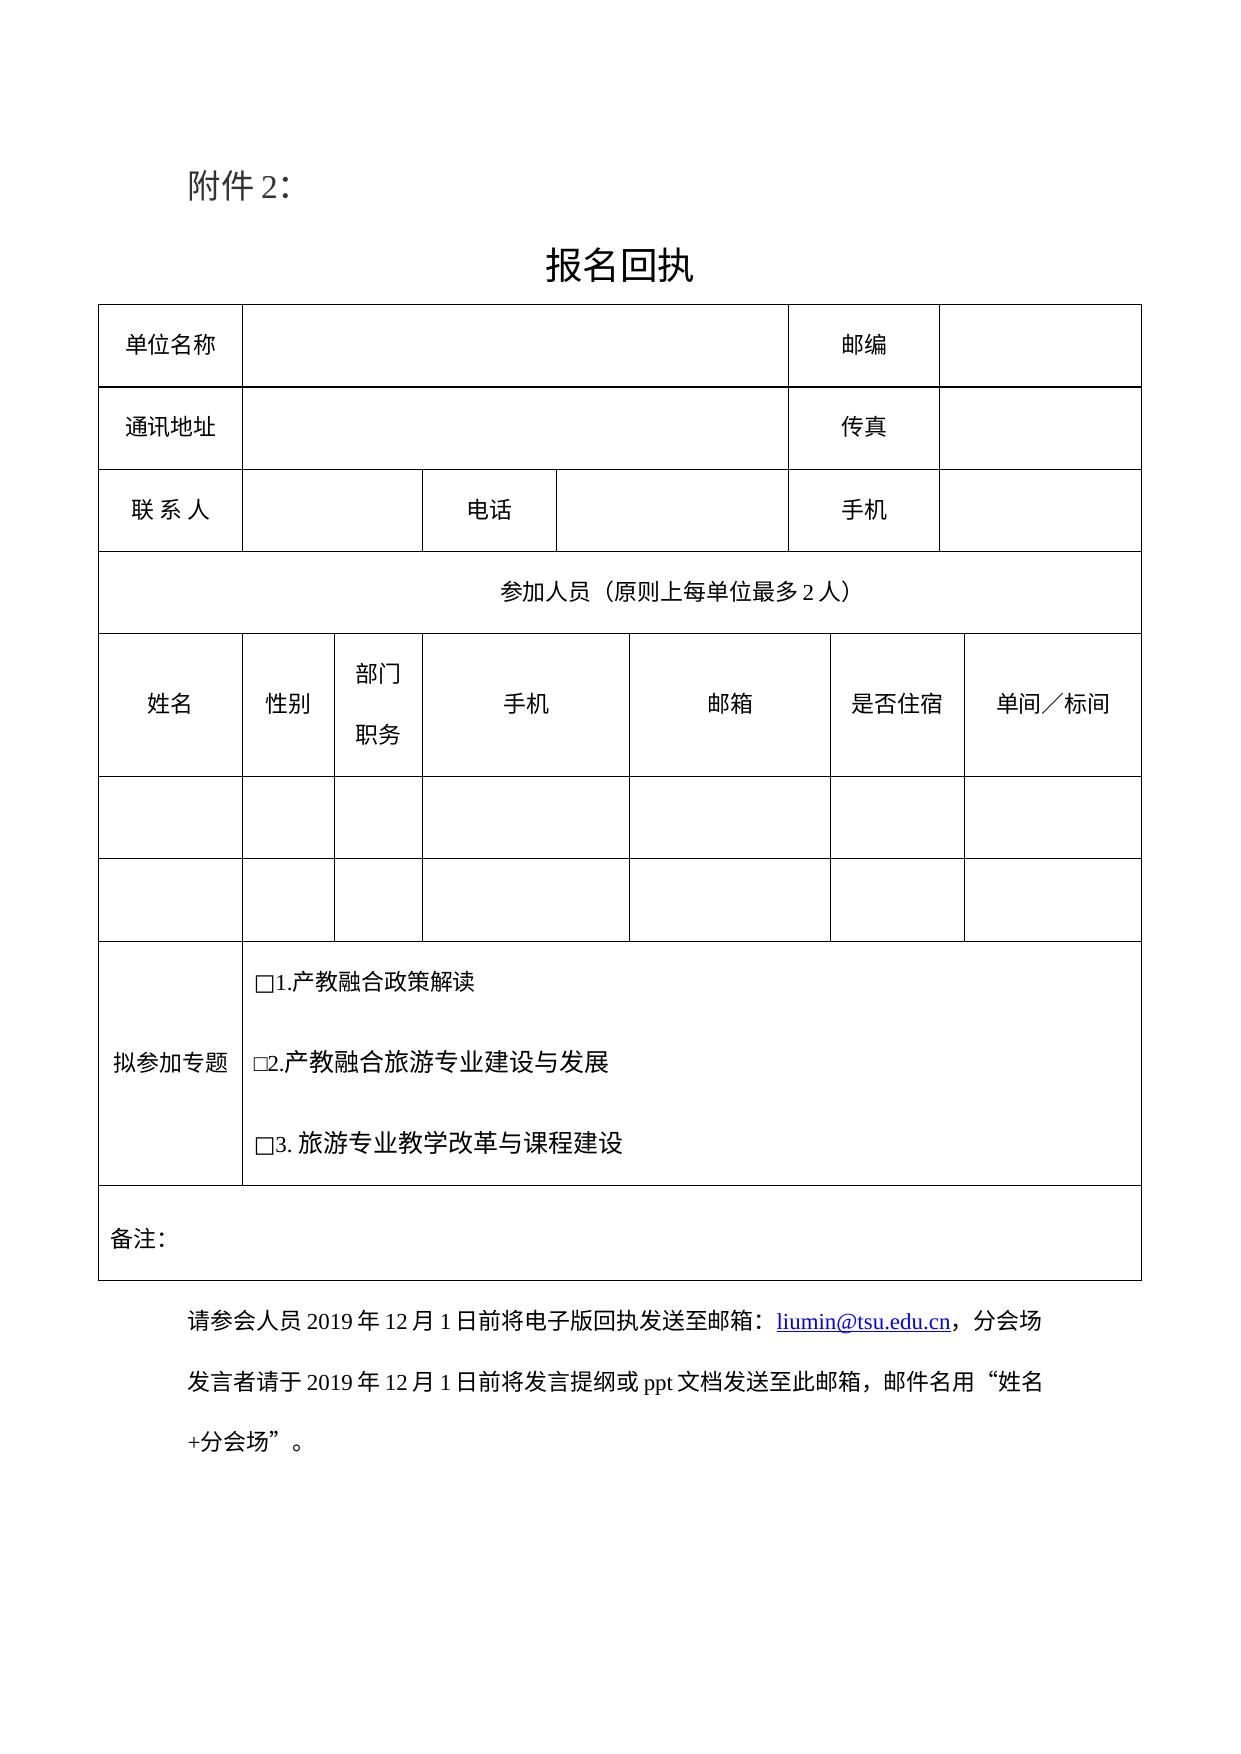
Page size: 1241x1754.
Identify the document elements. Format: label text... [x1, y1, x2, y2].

table_cell 联 系 人 [99, 470, 242, 551]
table_header 单位名称 [99, 305, 242, 386]
table_cell [423, 859, 629, 941]
table_cell [423, 777, 629, 858]
table_cell □1.产教融合政策解读 □2.产教融合旅游专业建设与发展 □3. 旅游专业教学改革与课程建设 [243, 942, 1141, 1185]
table_cell [831, 777, 964, 858]
table_cell 是否住宿 [831, 634, 964, 776]
table_cell 通讯地址 [99, 388, 242, 469]
table_cell 手机 [789, 470, 939, 551]
table_cell [335, 777, 422, 858]
table_header [243, 305, 788, 386]
table_cell [965, 859, 1141, 941]
table_cell 传真 [789, 388, 939, 469]
table_cell [243, 859, 334, 941]
table_cell 邮箱 [630, 634, 830, 776]
table_cell 性别 [243, 634, 334, 776]
table_cell 部门职务 [335, 634, 422, 776]
table_cell [630, 859, 830, 941]
text 附件2： [187, 150, 1053, 210]
table_header 邮编 [789, 305, 939, 386]
table_cell [940, 470, 1141, 551]
table_cell 姓名 [99, 634, 242, 776]
table_cell 参加人员（原则上每单位最多2人） [99, 552, 1141, 633]
table_cell 拟参加专题 [99, 942, 242, 1185]
table_cell 电话 [423, 470, 556, 551]
table_cell [243, 388, 788, 469]
table_cell 单间／标间 [965, 634, 1141, 776]
table_cell [557, 470, 788, 551]
table_cell [99, 777, 242, 858]
text 报名回执 [187, 231, 1053, 292]
table_cell [243, 777, 334, 858]
table_cell [335, 859, 422, 941]
table_cell 备注： [99, 1186, 1141, 1280]
table_cell [940, 388, 1141, 469]
table_header [940, 305, 1141, 386]
table_cell [243, 470, 422, 551]
table_cell [630, 777, 830, 858]
table_cell 手机 [423, 634, 629, 776]
table_cell [965, 777, 1141, 858]
text 请参会人员2019年12月1日前将电子版回执发送至邮箱：liumin@tsu.edu.cn，分会场发言者请于2019年12月1日前将发言提纲或ppt文档发送至此邮箱，邮件名用“姓名+分会场”。 [187, 1281, 1053, 1462]
table_cell [831, 859, 964, 941]
table_cell [99, 859, 242, 941]
